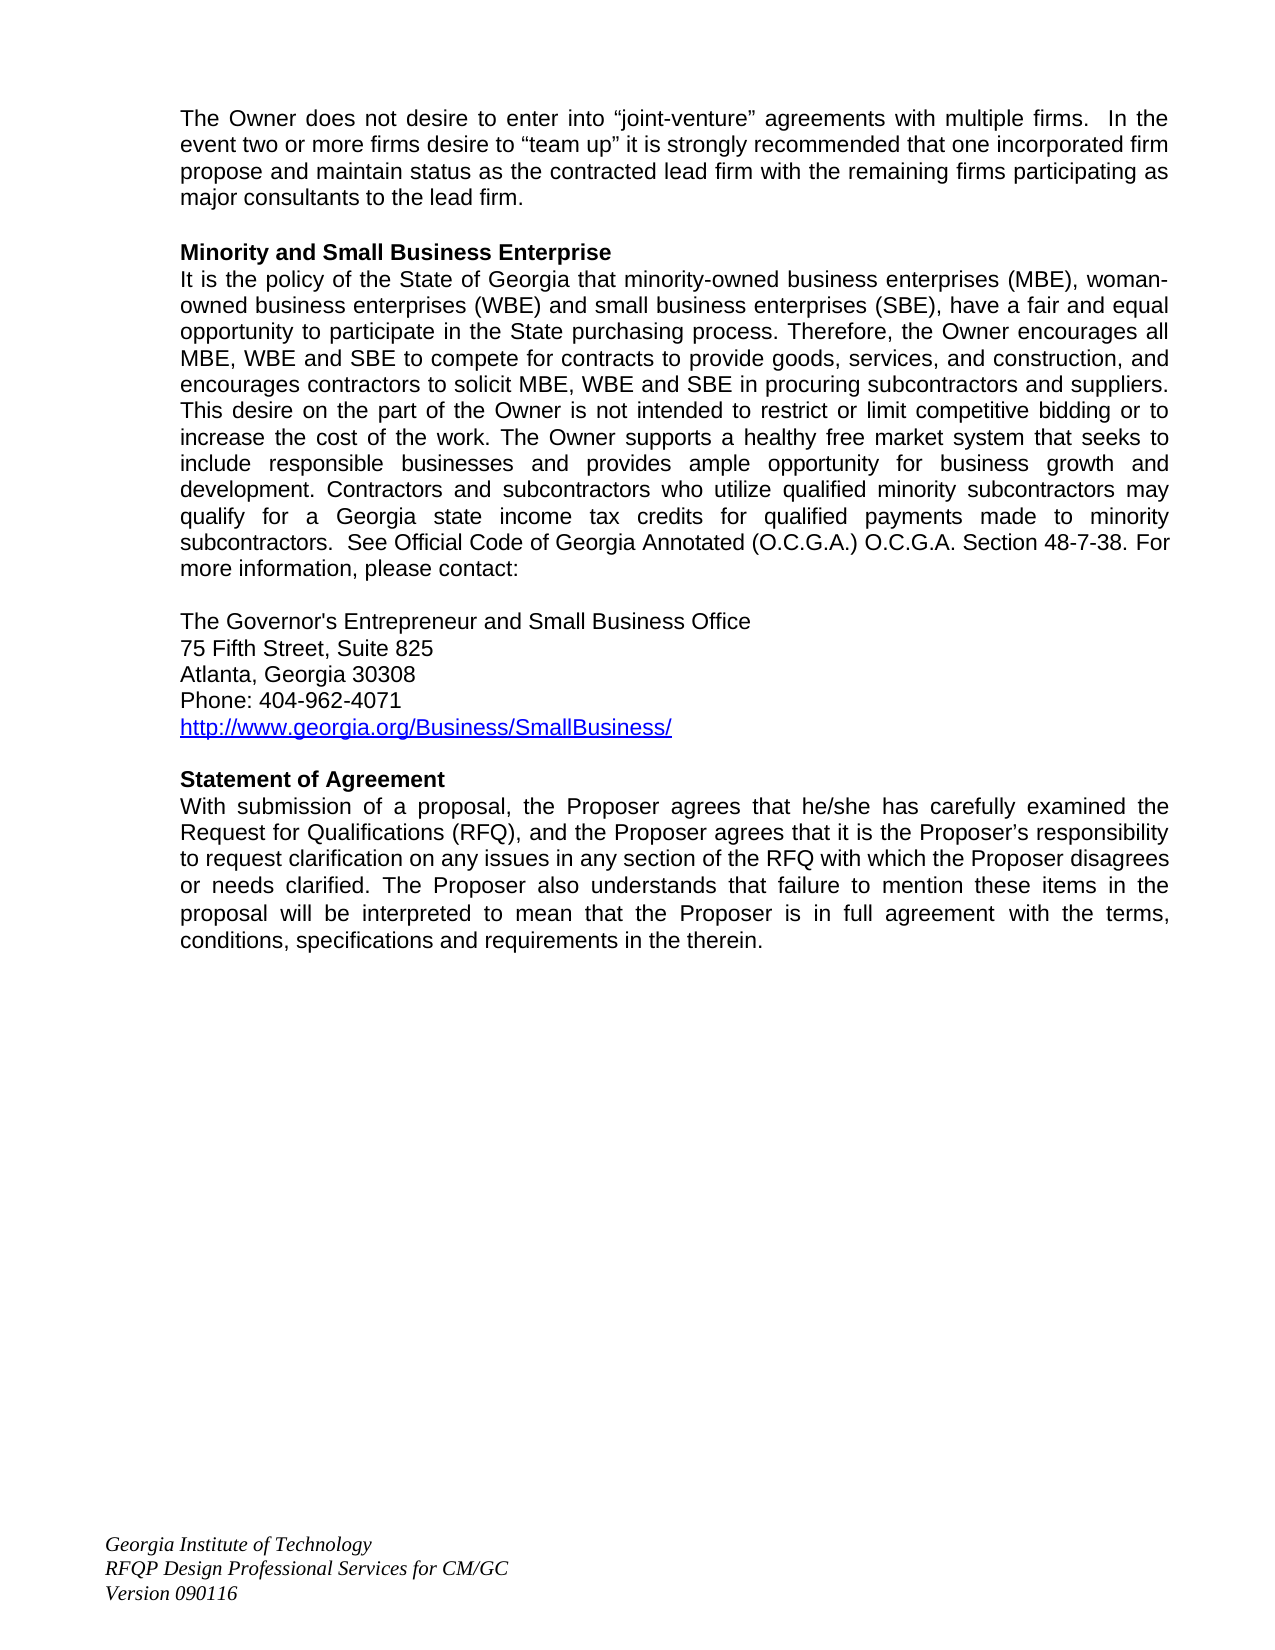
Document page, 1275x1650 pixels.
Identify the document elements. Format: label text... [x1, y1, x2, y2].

text http://www.georgia.org/Business/SmallBusiness/ [142, 713, 1170, 740]
text Minority and Small Business Enterprise [105, 239, 1170, 266]
text The Owner does not desire to enter into “joint-venture” agreements with multiple firms. In the event two or more firms desire to “team up” it is strongly recommended that one incorporated firm propose and maintain status as the contracted lead firm with the remaining firms participating as major consultants to the lead firm. [180, 105, 1170, 210]
text It is the policy of the State of Georgia that minority-owned business enterprises (MBE), woman-owned business enterprises (WBE) and small business enterprises (SBE), have a fair and equal opportunity to participate in the State purchasing process. Therefore, the Owner encourages all MBE, WBE and SBE to compete for contracts to provide goods, services, and construction, and encourages contractors to solicit MBE, WBE and SBE in procuring subcontractors and suppliers. This desire on the part of the Owner is not intended to restrict or limit competitive bidding or to increase the cost of the work. The Owner supports a healthy free market system that seeks to include responsible businesses and provides ample opportunity for business growth and development. Contractors and subcontractors who utilize qualified minority subcontractors may qualify for a Georgia state income tax credits for qualified payments made to minority subcontractors. See Official Code of Georgia Annotated (O.C.G.A.) O.C.G.A. Section 48-7-38. For more information, please contact: [180, 266, 1170, 582]
text 75 Fifth Street, Suite 825 [105, 634, 1170, 661]
text Phone: 404-962-4071 [105, 687, 1170, 713]
text The Governor's Entrepreneur and Small Business Office [105, 608, 1170, 634]
text Atlanta, Georgia 30308 [105, 661, 1170, 687]
text With submission of a proposal, the Proposer agrees that he/she has carefully examined the Request for Qualifications (RFQ), and the Proposer agrees that it is the Proposer’s responsibility to request clarification on any issues in any section of the RFQ with which the Proposer disagrees or needs clarified. The Proposer also understands that failure to mention these items in the proposal will be interpreted to mean that the Proposer is in full agreement with the terms, conditions, specifications and requirements in the therein. [180, 793, 1170, 953]
text Statement of Agreement [142, 766, 1170, 793]
